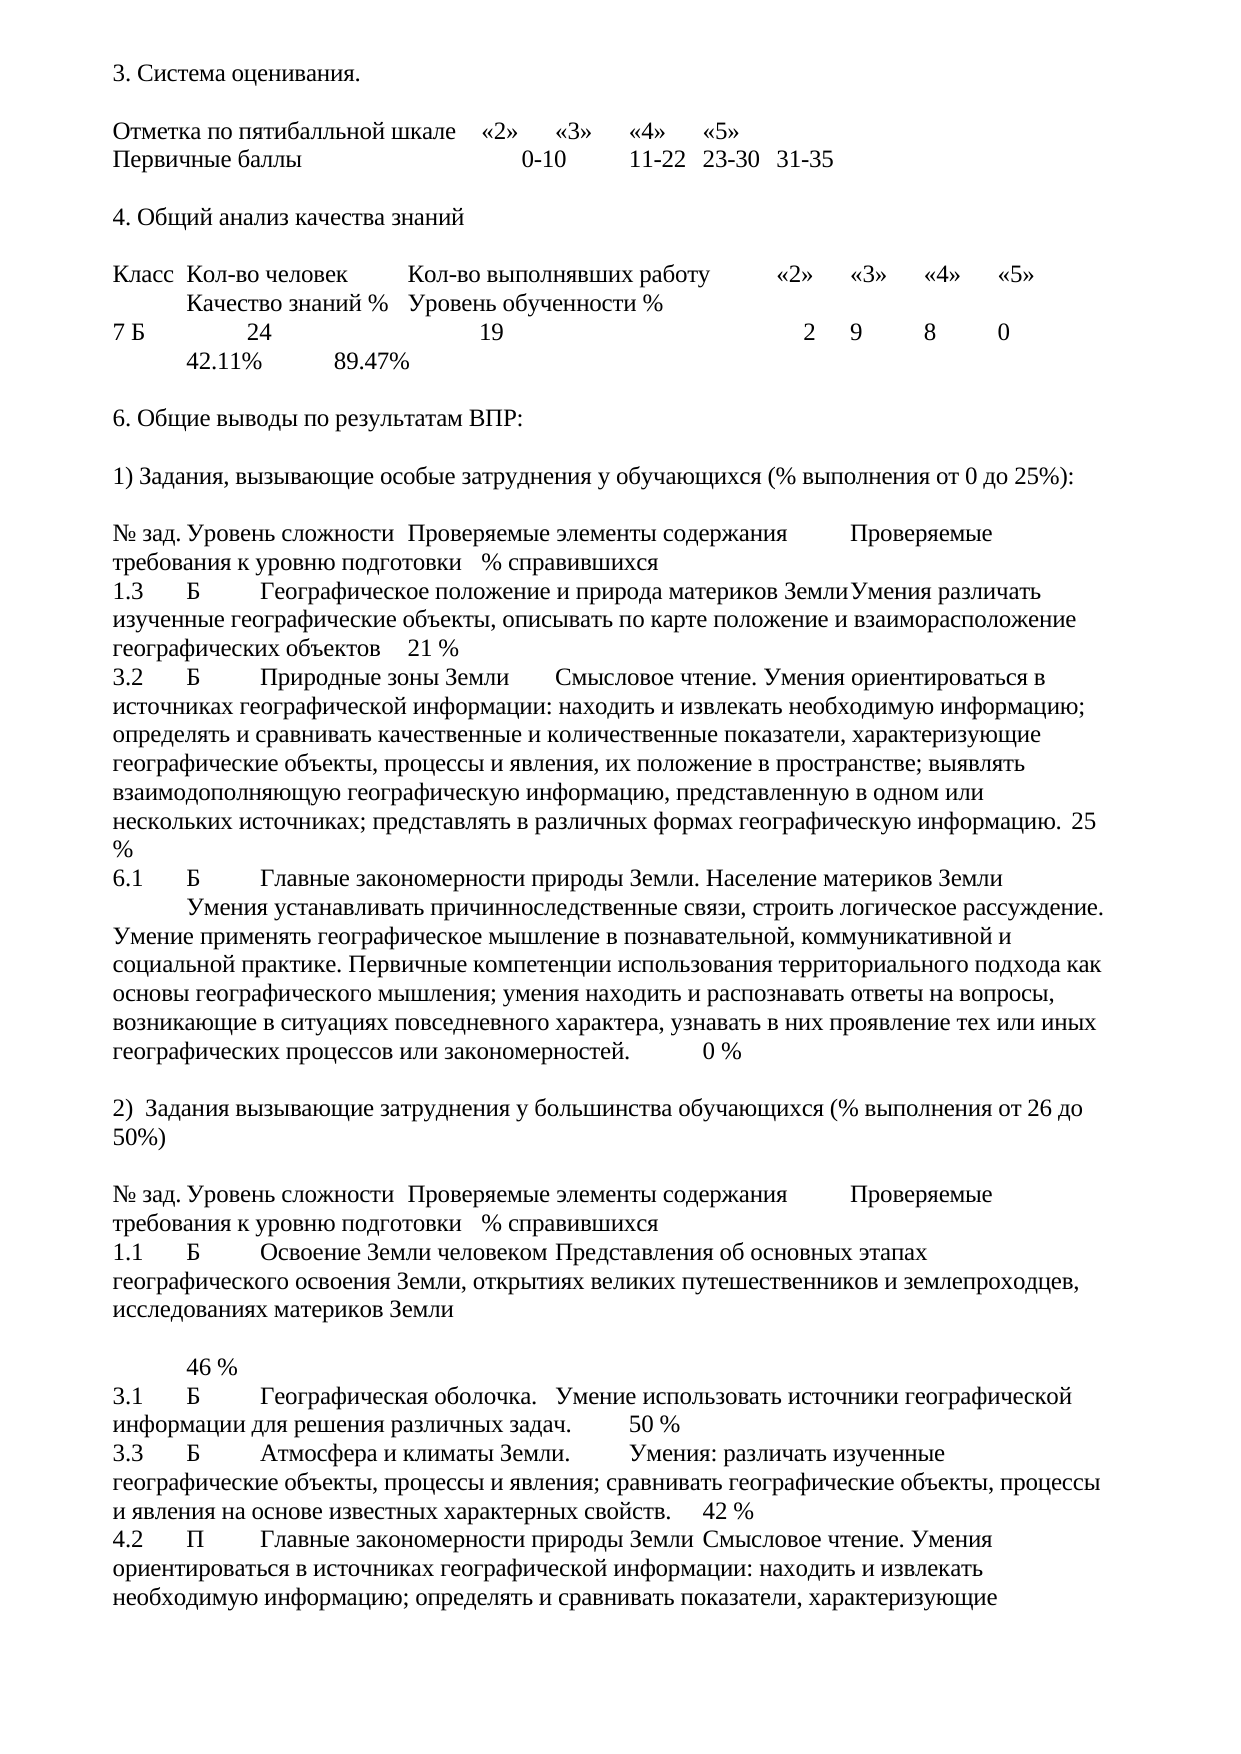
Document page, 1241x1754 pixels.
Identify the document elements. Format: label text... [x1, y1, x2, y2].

text 3.2 Б Природные зоны Земли Смысловое чтение. Умения ориентироваться в источниках географической информации: находить и извлекать необходимую информацию; определять и сравнивать качественные и количественные показатели, характеризующие географические объекты, процессы и явления, их положение в пространстве; выявлять взаимодополняющую географическую информацию, представленную в одном или нескольких источниках; представлять в различных формах географическую информацию. 25 % [112, 662, 1107, 863]
text Первичные баллы 0-10 11-22 23-30 31-35 [112, 144, 1107, 173]
text 46 % [112, 1352, 1107, 1381]
text 3.3 Б Атмосфера и климаты Земли. Умения: различать изученные географические объекты, процессы и явления; сравнивать географические объекты, процессы и явления на основе известных характерных свойств. 42 % [112, 1438, 1107, 1524]
text Отметка по пятибалльной шкале «2» «3» «4» «5» [112, 116, 1107, 144]
text 3.1 Б Географическая оболочка. Умение использовать источники географической информации для решения различных задач. 50 % [112, 1381, 1107, 1438]
text 4. Общий анализ качества знаний [112, 202, 1107, 231]
text 1) Задания, вызывающие особые затруднения у обучающихся (% выполнения от 0 до 25%): [112, 461, 1107, 489]
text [112, 1524, 1107, 1611]
text 1.3 Б Географическое положение и природа материков Земли Умения различать изученные географические объекты, описывать по карте положение и взаиморасположение географических объектов 21 % [112, 576, 1107, 662]
text 2) Задания вызывающие затруднения у большинства обучающихся (% выполнения от 26 до 50%) [112, 1093, 1107, 1151]
text № зад. Уровень сложности Проверяемые элементы содержания Проверяемые требования к уровню подготовки % справившихся [112, 1179, 1107, 1237]
text 6.1 Б Главные закономерности природы Земли. Население материков Земли Умения устанавливать причинноследственные связи, строить логическое рассуждение. Умение применять географическое мышление в познавательной, коммуникативной и социальной практике. Первичные компетенции использования территориального подхода как основы географического мышления; умения находить и распознавать ответы на вопросы, возникающие в ситуациях повседневного характера, узнавать в них проявление тех или иных географических процессов или закономерностей. 0 % [112, 863, 1107, 1064]
text 3. Система оценивания. [112, 58, 1107, 87]
text 6. Общие выводы по результатам ВПР: [112, 403, 1107, 432]
text 1.1 Б Освоение Земли человеком Представления об основных этапах географического освоения Земли, открытиях великих путешественников и землепроходцев, исследованиях материков Земли [112, 1237, 1107, 1323]
text № зад. Уровень сложности Проверяемые элементы содержания Проверяемые требования к уровню подготовки % справившихся [112, 518, 1107, 576]
text 7 Б 24 19 2 9 8 0 42.11% 89.47% [112, 317, 1107, 374]
text Класс Кол-во человек Кол-во выполнявших работу «2» «3» «4» «5» Качество знаний % Уровень обученности % [112, 259, 1107, 317]
